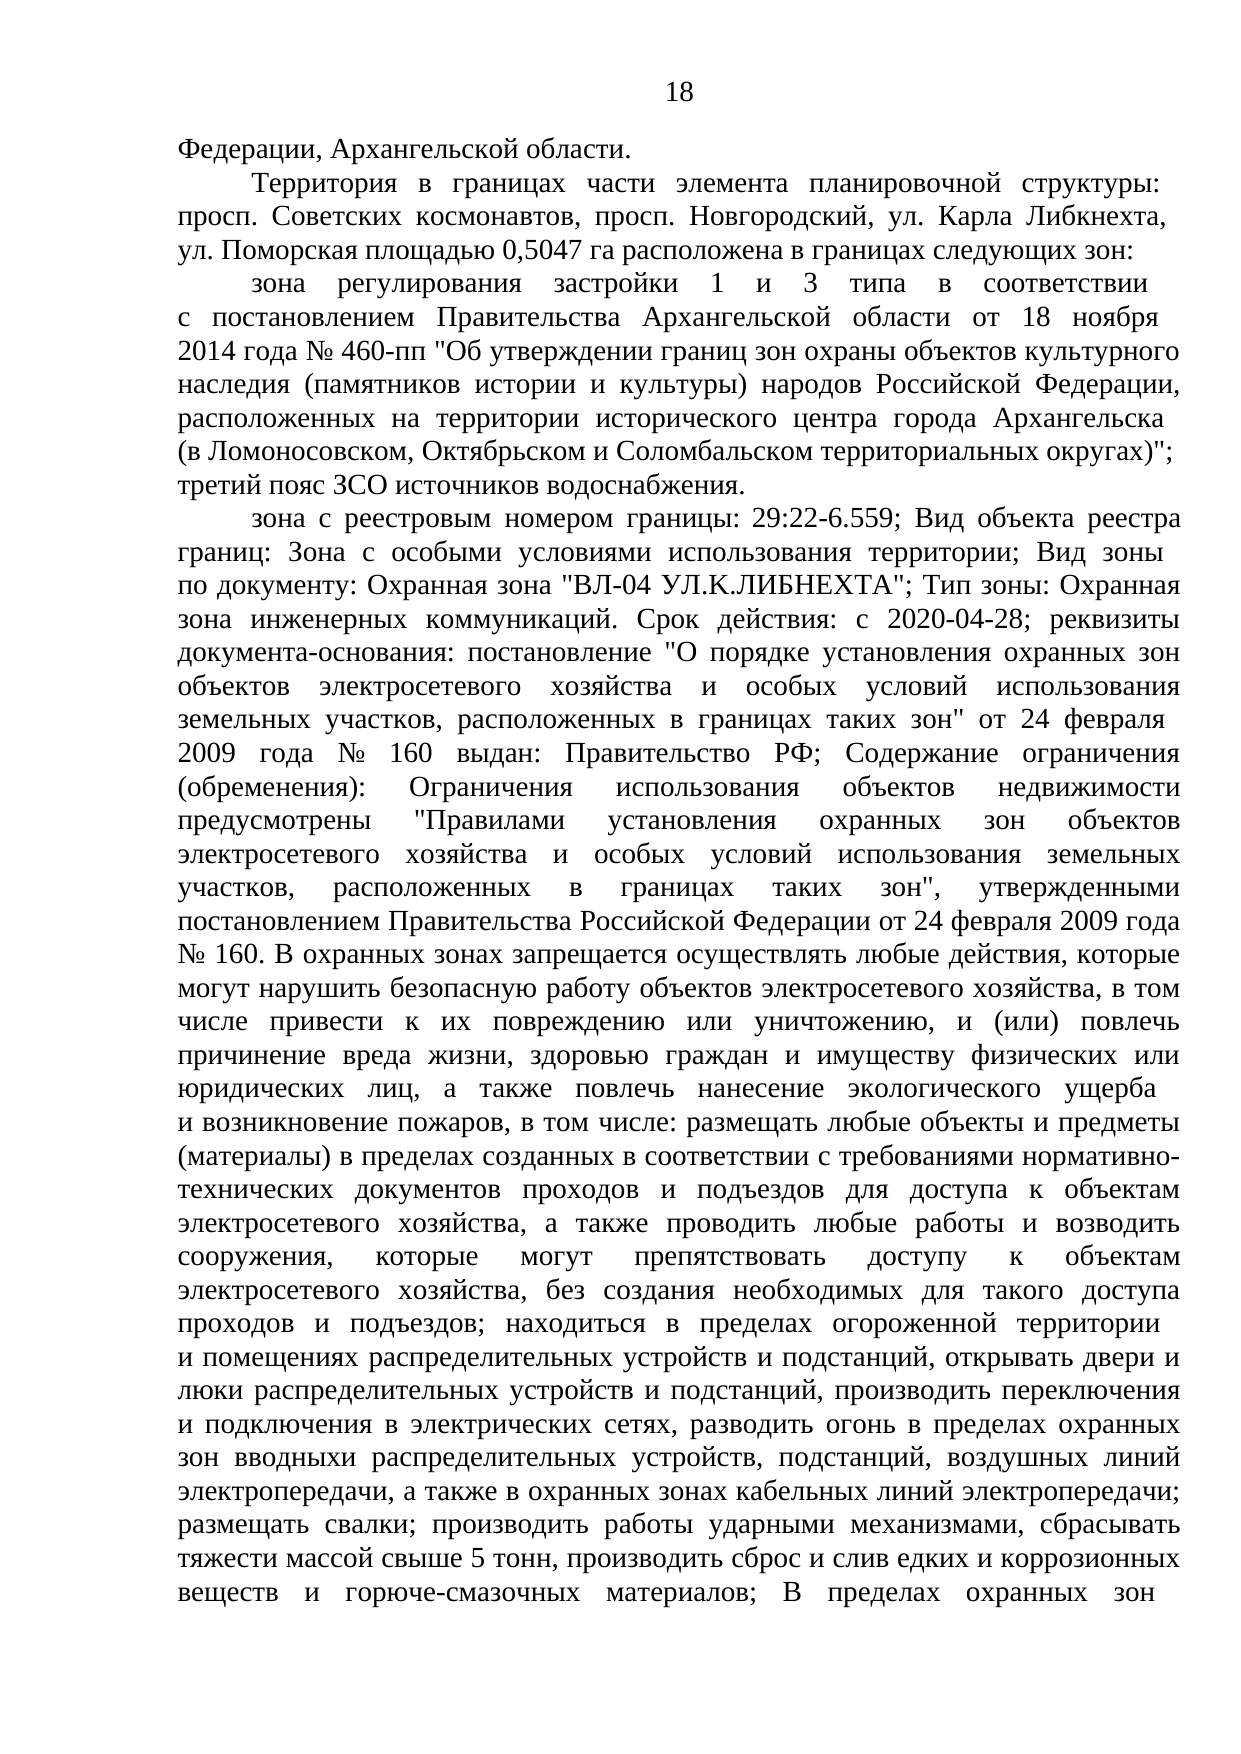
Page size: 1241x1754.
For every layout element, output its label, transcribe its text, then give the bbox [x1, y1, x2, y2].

text зона регулирования застройки 1 и 3 типа в соответствии с постановлением Правительства Архангельской области от 18 ноября 2014 года № 460-пп "Об утверждении границ зон охраны объектов культурного наследия (памятников истории и культуры) народов Российской Федерации, расположенных на территории исторического центра города Архангельска (в Ломоносовском, Октябрьском и Соломбальском территориальных округах)"; [177, 266, 1181, 467]
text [177, 131, 1181, 165]
text Территория в границах части элемента планировочной структуры: просп. Советских космонавтов, просп. Новгородский, ул. Карла Либкнехта, ул. Поморская площадью 0,5047 га расположена в границах следующих зон: [177, 165, 1181, 266]
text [177, 500, 1181, 1607]
text третий пояс ЗСО источников водоснабжения. [177, 467, 1181, 500]
